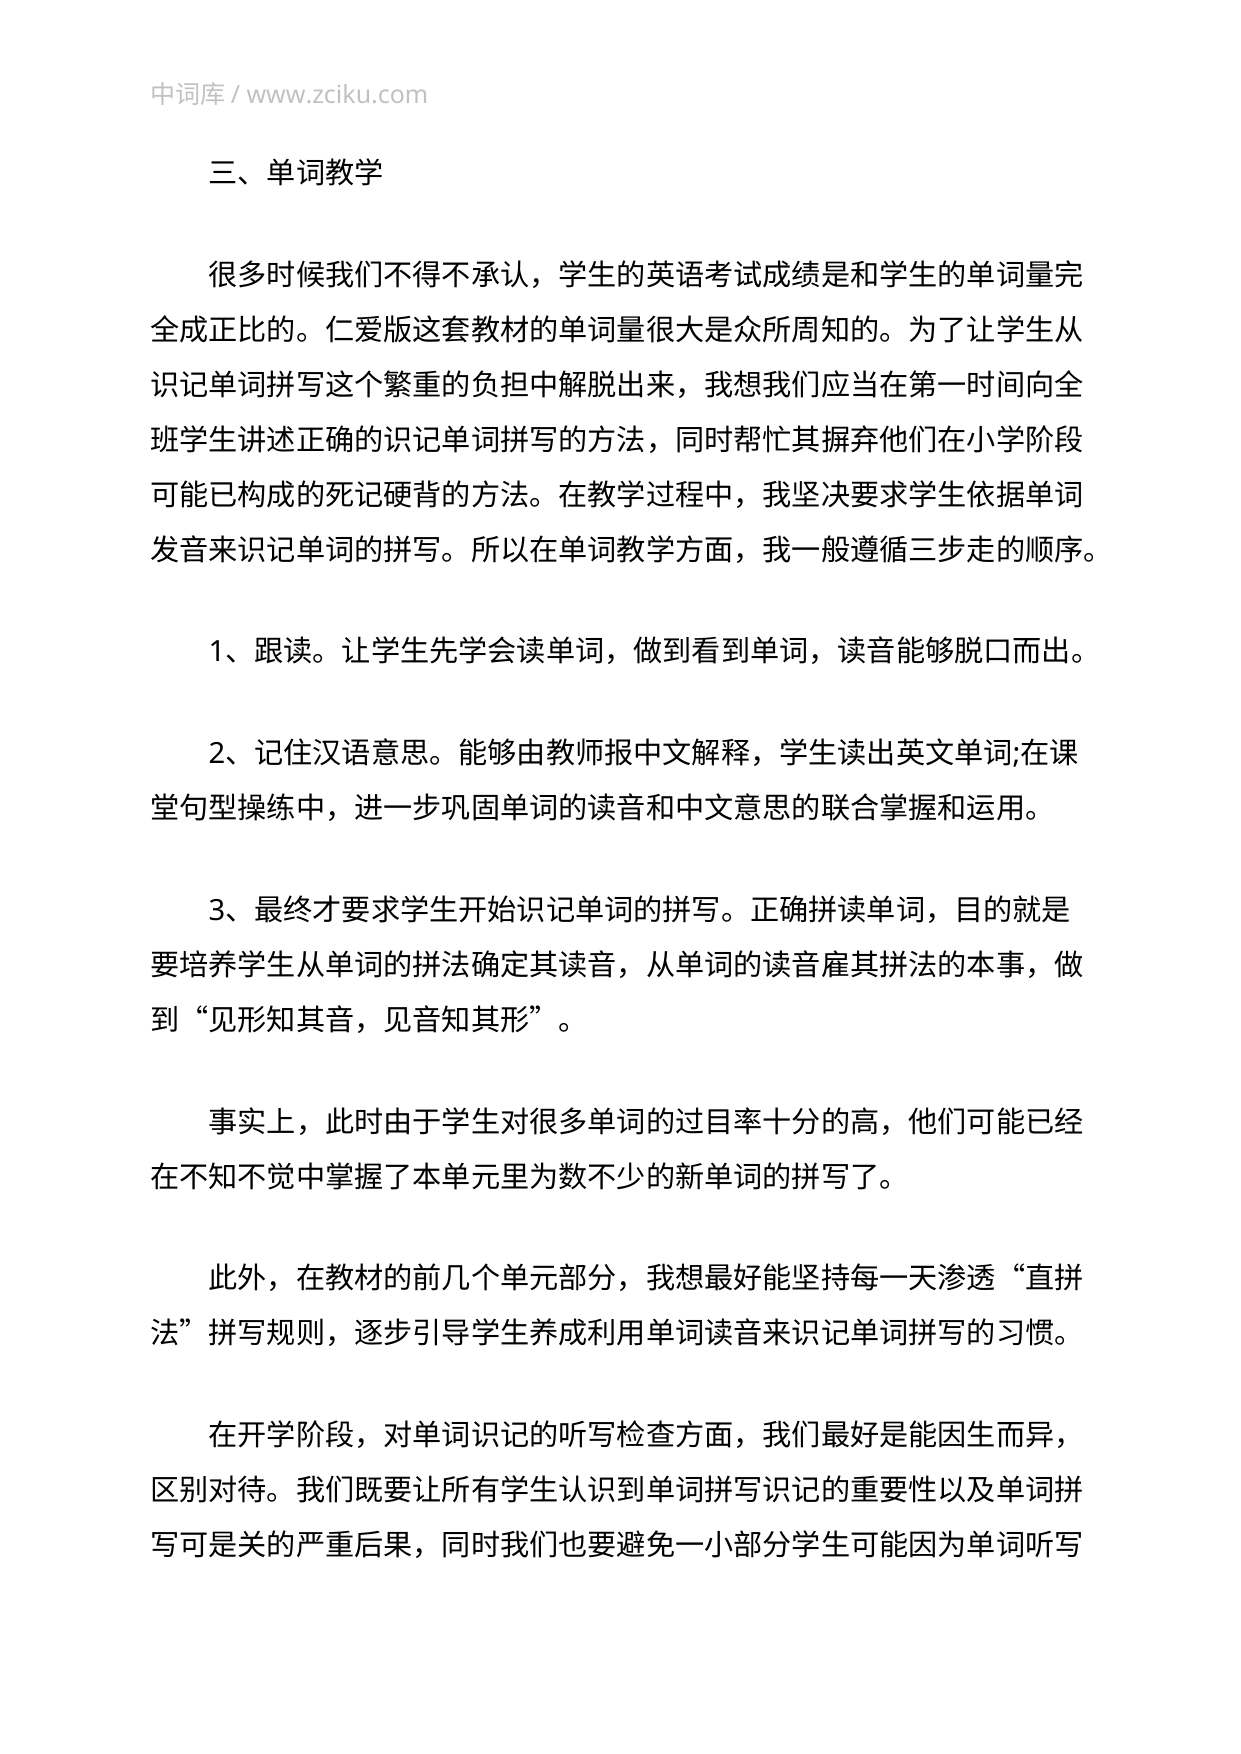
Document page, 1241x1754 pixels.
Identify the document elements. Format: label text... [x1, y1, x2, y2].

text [150, 1412, 1090, 1564]
text 三、单词教学 [150, 150, 1090, 192]
text 3、最终才要求学生开始识记单词的拼写。正确拼读单词，目的就是要培养学生从单词的拼法确定其读音，从单词的读音雇其拼法的本事，做到“见形知其音，见音知其形”。 [150, 887, 1090, 1039]
text 事实上，此时由于学生对很多单词的过目率十分的高，他们可能已经在不知不觉中掌握了本单元里为数不少的新单词的拼写了。 [150, 1098, 1090, 1196]
text 2、记住汉语意思。能够由教师报中文解释，学生读出英文单词;在课堂句型操练中，进一步巩固单词的读音和中文意思的联合掌握和运用。 [150, 730, 1090, 827]
text 此外，在教材的前几个单元部分，我想最好能坚持每一天渗透“直拼法”拼写规则，逐步引导学生养成利用单词读音来识记单词拼写的习惯。 [150, 1255, 1090, 1352]
text 很多时候我们不得不承认，学生的英语考试成绩是和学生的单词量完全成正比的。仁爱版这套教材的单词量很大是众所周知的。为了让学生从识记单词拼写这个繁重的负担中解脱出来，我想我们应当在第一时间向全班学生讲述正确的识记单词拼写的方法，同时帮忙其摒弃他们在小学阶段可能已构成的死记硬背的方法。在教学过程中，我坚决要求学生依据单词发音来识记单词的拼写。所以在单词教学方面，我一般遵循三步走的顺序。 [150, 252, 1090, 568]
text 1、跟读。让学生先学会读单词，做到看到单词，读音能够脱口而出。 [150, 628, 1090, 670]
